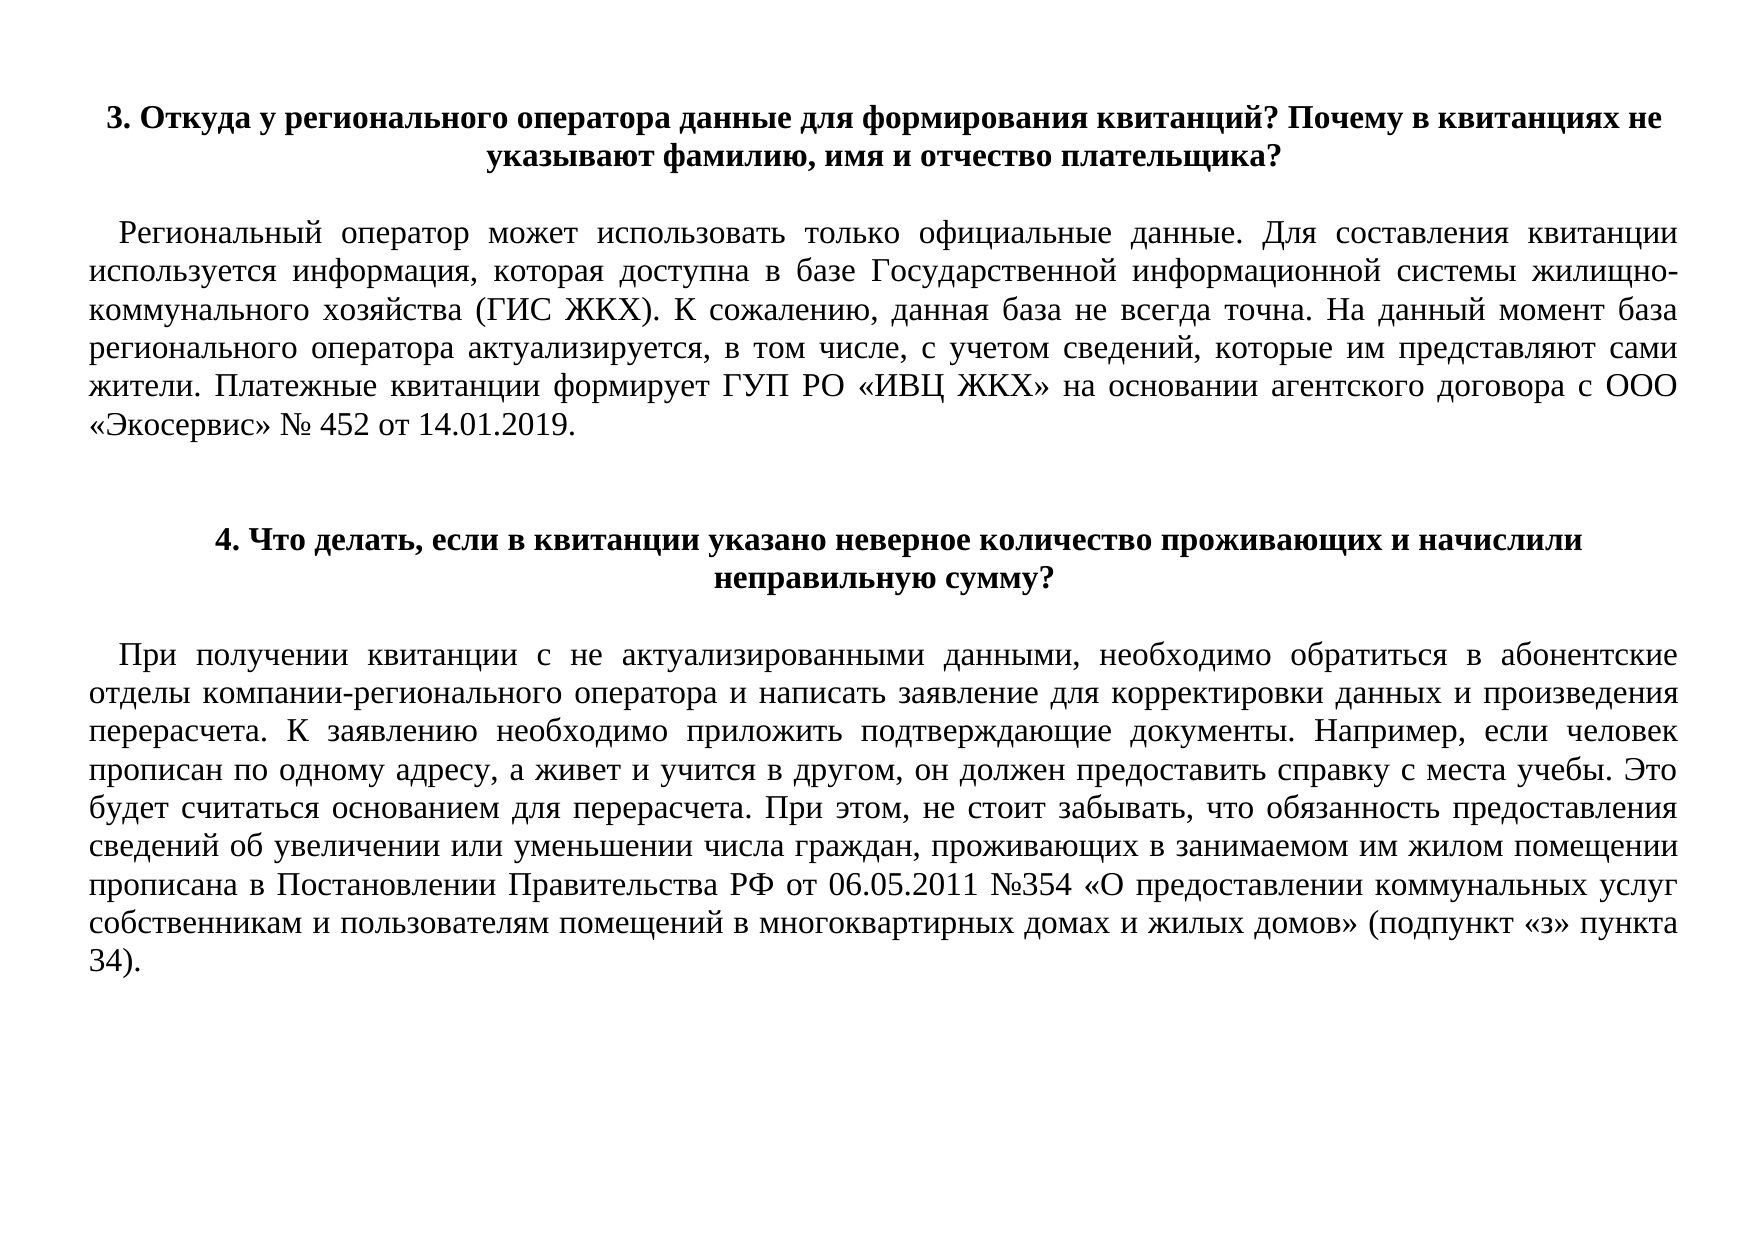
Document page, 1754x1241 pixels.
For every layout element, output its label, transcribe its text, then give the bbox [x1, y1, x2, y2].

text Региональный оператор может использовать только официальные данные. Для составления квитанции используется информация, которая доступна в базе Государственной информационной системы жилищно-коммунального хозяйства (ГИС ЖКХ). К сожалению, данная база не всегда точна. На данный момент база регионального оператора актуализируется, в том числе, с учетом сведений, которые им представляют сами жители. Платежные квитанции формирует ГУП РО «ИВЦ ЖКХ» на основании агентского договора с ООО «Экосервис» № 452 от 14.01.2019. [89, 212, 1680, 442]
text При получении квитанции с не актуализированными данными, необходимо обратиться в абонентские отделы компании-регионального оператора и написать заявление для корректировки данных и произведения перерасчета. К заявлению необходимо приложить подтверждающие документы. Например, если человек прописан по одному адресу, а живет и учится в другом, он должен предоставить справку с места учебы. Это будет считаться основанием для перерасчета. При этом, не стоит забывать, что обязанность предоставления сведений об увеличении или уменьшении числа граждан, проживающих в занимаемом им жилом помещении прописана в Постановлении Правительства РФ от 06.05.2011 №354 «О предоставлении коммунальных услуг собственникам и пользователям помещений в многоквартирных домах и жилых домов» (подпункт «з» пункта 34). [89, 634, 1680, 979]
text 3. Откуда у регионального оператора данные для формирования квитанций? Почему в квитанциях не указывают фамилию, имя и отчество плательщика? [89, 97, 1680, 174]
text 4. Что делать, если в квитанции указано неверное количество проживающих и начислили неправильную сумму? [89, 519, 1680, 596]
